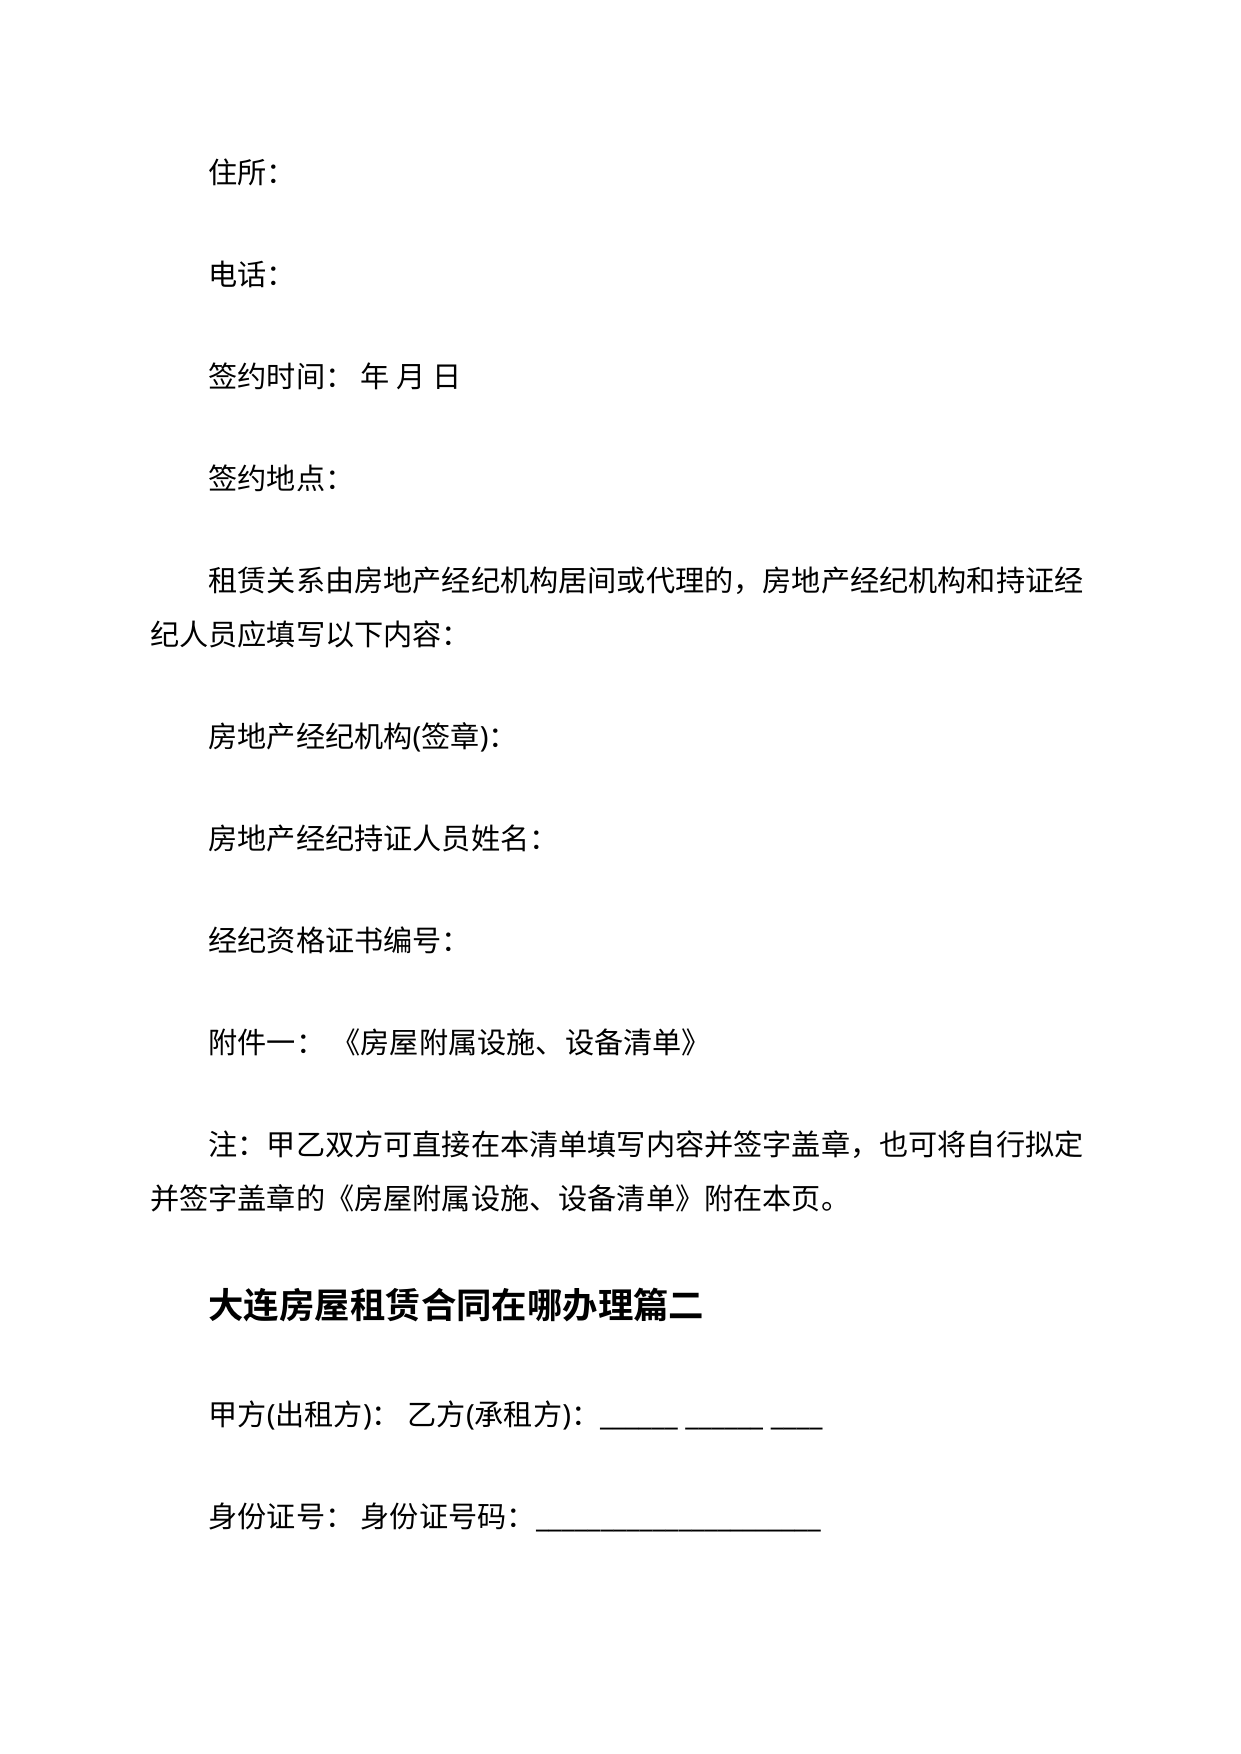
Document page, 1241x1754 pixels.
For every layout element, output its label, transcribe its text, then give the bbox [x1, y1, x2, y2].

text 电话： [150, 252, 1090, 294]
text 签约时间： 年 月 日 [150, 353, 1090, 396]
text 租赁关系由房地产经纪机构居间或代理的，房地产经纪机构和持证经纪人员应填写以下内容： [150, 557, 1090, 654]
text 住所： [150, 150, 1090, 192]
text 身份证号： 身份证号码：______________________ [150, 1493, 1090, 1536]
text 房地产经纪机构(签章)： [150, 714, 1090, 756]
text 大连房屋租赁合同在哪办理篇二 [150, 1278, 1090, 1329]
text 注：甲乙双方可直接在本清单填写内容并签字盖章，也可将自行拟定并签字盖章的《房屋附属设施、设备清单》附在本页。 [150, 1121, 1090, 1218]
text 签约地点： [150, 455, 1090, 498]
text 房地产经纪持证人员姓名： [150, 816, 1090, 858]
text 附件一： 《房屋附属设施、设备清单》 [150, 1019, 1090, 1062]
text 经纪资格证书编号： [150, 917, 1090, 960]
text 甲方(出租方)： 乙方(承租方)：______ ______ ____ [150, 1391, 1090, 1433]
